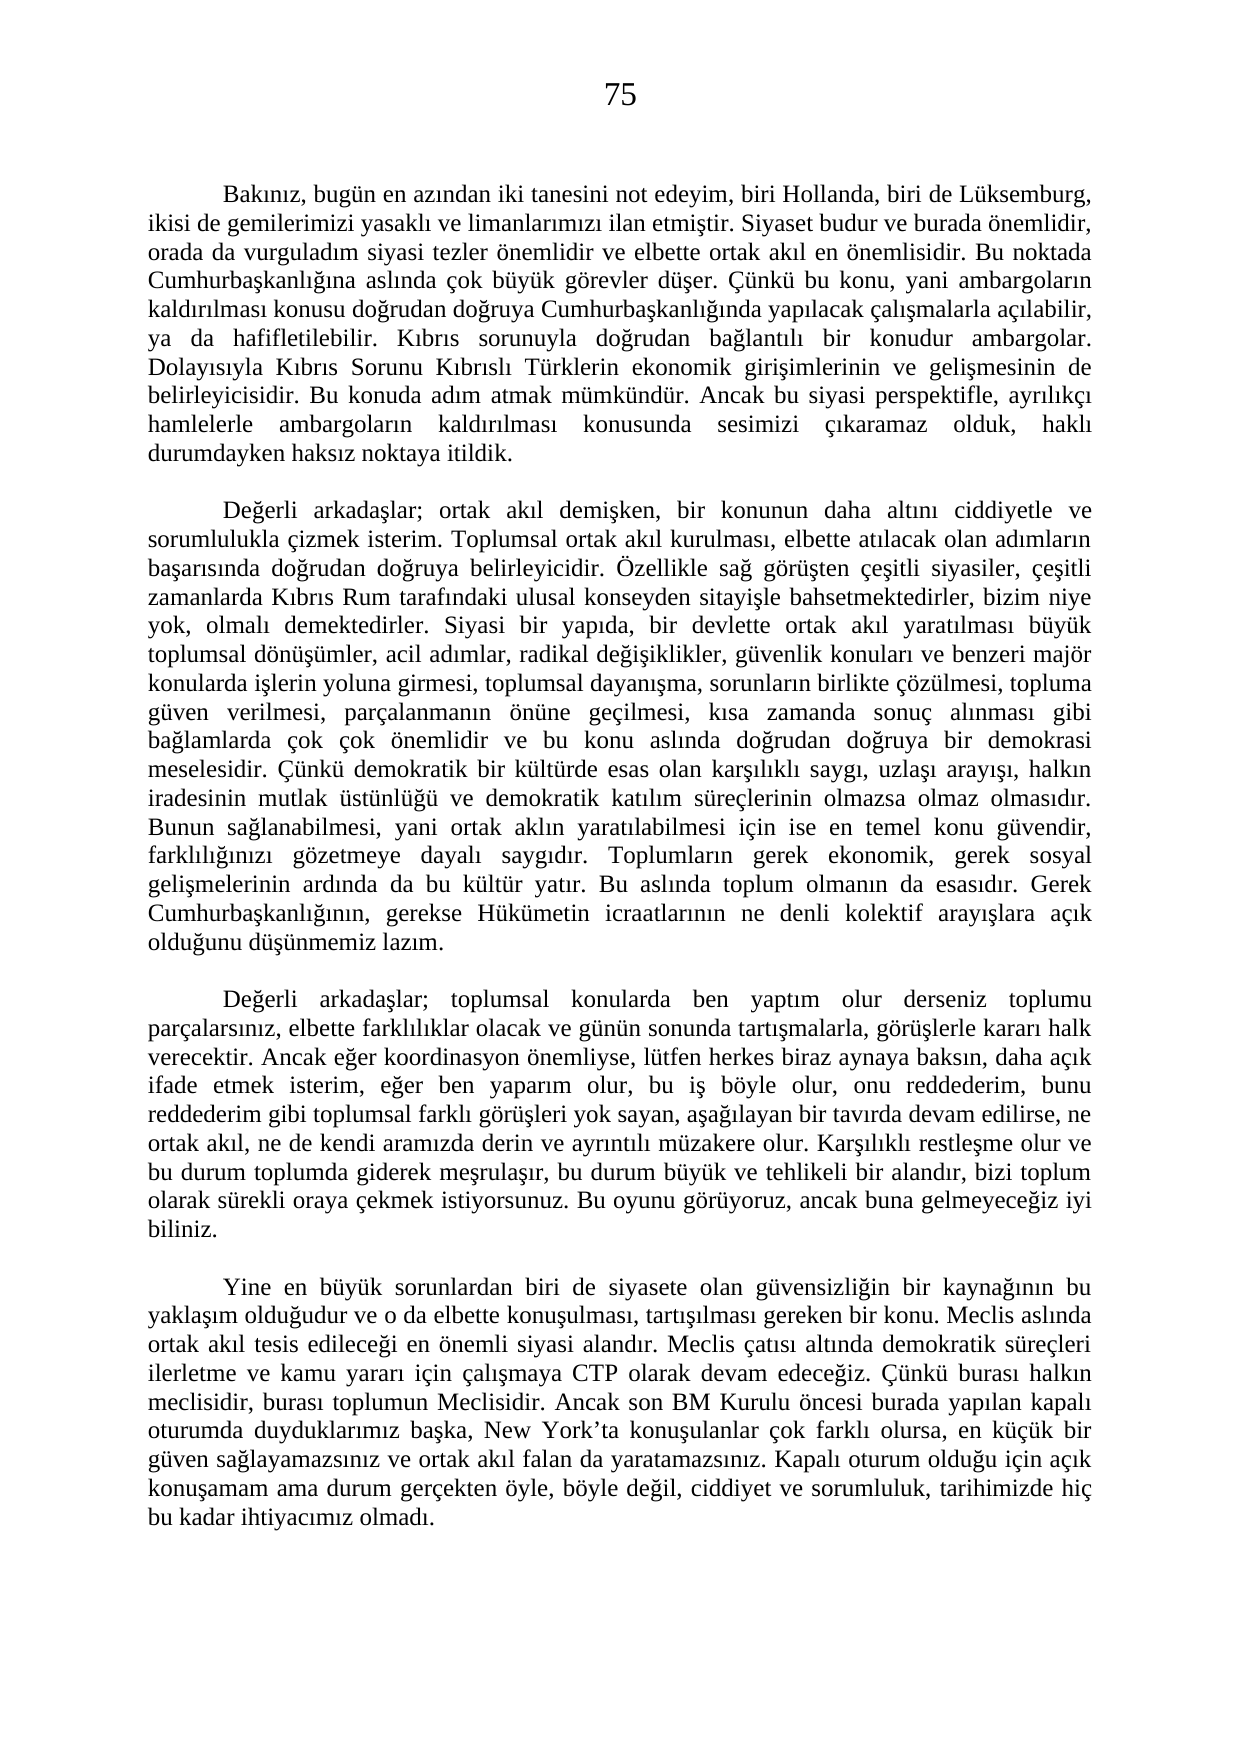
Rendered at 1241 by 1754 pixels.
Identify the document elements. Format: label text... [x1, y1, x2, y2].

text Yine en büyük sorunlardan biri de siyasete olan güvensizliğin bir kaynağının bu yaklaşım olduğudur ve o da elbette konuşulması, tartışılması gereken bir konu. Meclis aslında ortak akıl tesis edileceği en önemli siyasi alandır. Meclis çatısı altında demokratik süreçleri ilerletme ve kamu yararı için çalışmaya CTP olarak devam edeceğiz. Çünkü burası halkın meclisidir, burası toplumun Meclisidir. Ancak son BM Kurulu öncesi burada yapılan kapalı oturumda duyduklarımız başka, New York’ta konuşulanlar çok farklı olursa, en küçük bir güven sağlayamazsınız ve ortak akıl falan da yaratamazsınız. Kapalı oturum olduğu için açık konuşamam ama durum gerçekten öyle, böyle değil, ciddiyet ve sorumluluk, tarihimizde hiç bu kadar ihtiyacımız olmadı. [148, 1272, 1093, 1530]
text Bakınız, bugün en azından iki tanesini not edeyim, biri Hollanda, biri de Lüksemburg, ikisi de gemilerimizi yasaklı ve limanlarımızı ilan etmiştir. Siyaset budur ve burada önemlidir, orada da vurguladım siyasi tezler önemlidir ve elbette ortak akıl en önemlisidir. Bu noktada Cumhurbaşkanlığına aslında çok büyük görevler düşer. Çünkü bu konu, yani ambargoların kaldırılması konusu doğrudan doğruya Cumhurbaşkanlığında yapılacak çalışmalarla açılabilir, ya da hafifletilebilir. Kıbrıs sorunuyla doğrudan bağlantılı bir konudur ambargolar. Dolayısıyla Kıbrıs Sorunu Kıbrıslı Türklerin ekonomik girişimlerinin ve gelişmesinin de belirleyicisidir. Bu konuda adım atmak mümkündür. Ancak bu siyasi perspektifle, ayrılıkçı hamlelerle ambargoların kaldırılması konusunda sesimizi çıkaramaz olduk, haklı durumdayken haksız noktaya itildik. [148, 179, 1093, 467]
text Değerli arkadaşlar; ortak akıl demişken, bir konunun daha altını ciddiyetle ve sorumlulukla çizmek isterim. Toplumsal ortak akıl kurulması, elbette atılacak olan adımların başarısında doğrudan doğruya belirleyicidir. Özellikle sağ görüşten çeşitli siyasiler, çeşitli zamanlarda Kıbrıs Rum tarafındaki ulusal konseyden sitayişle bahsetmektedirler, bizim niye yok, olmalı demektedirler. Siyasi bir yapıda, bir devlette ortak akıl yaratılması büyük toplumsal dönüşümler, acil adımlar, radikal değişiklikler, güvenlik konuları ve benzeri majör konularda işlerin yoluna girmesi, toplumsal dayanışma, sorunların birlikte çözülmesi, topluma güven verilmesi, parçalanmanın önüne geçilmesi, kısa zamanda sonuç alınması gibi bağlamlarda çok çok önemlidir ve bu konu aslında doğrudan doğruya bir demokrasi meselesidir. Çünkü demokratik bir kültürde esas olan karşılıklı saygı, uzlaşı arayışı, halkın iradesinin mutlak üstünlüğü ve demokratik katılım süreçlerinin olmazsa olmaz olmasıdır. Bunun sağlanabilmesi, yani ortak aklın yaratılabilmesi için ise en temel konu güvendir, farklılığınızı gözetmeye dayalı saygıdır. Toplumların gerek ekonomik, gerek sosyal gelişmelerinin ardında da bu kültür yatır. Bu aslında toplum olmanın da esasıdır. Gerek Cumhurbaşkanlığının, gerekse Hükümetin icraatlarının ne denli kolektif arayışlara açık olduğunu düşünmemiz lazım. [148, 495, 1093, 955]
text Değerli arkadaşlar; toplumsal konularda ben yaptım olur derseniz toplumu parçalarsınız, elbette farklılıklar olacak ve günün sonunda tartışmalarla, görüşlerle kararı halk verecektir. Ancak eğer koordinasyon önemliyse, lütfen herkes biraz aynaya baksın, daha açık ifade etmek isterim, eğer ben yaparım olur, bu iş böyle olur, onu reddederim, bunu reddederim gibi toplumsal farklı görüşleri yok sayan, aşağılayan bir tavırda devam edilirse, ne ortak akıl, ne de kendi aramızda derin ve ayrıntılı müzakere olur. Karşılıklı restleşme olur ve bu durum toplumda giderek meşrulaşır, bu durum büyük ve tehlikeli bir alandır, bizi toplum olarak sürekli oraya çekmek istiyorsunuz. Bu oyunu görüyoruz, ancak buna gelmeyeceğiz iyi biliniz. [148, 984, 1093, 1243]
